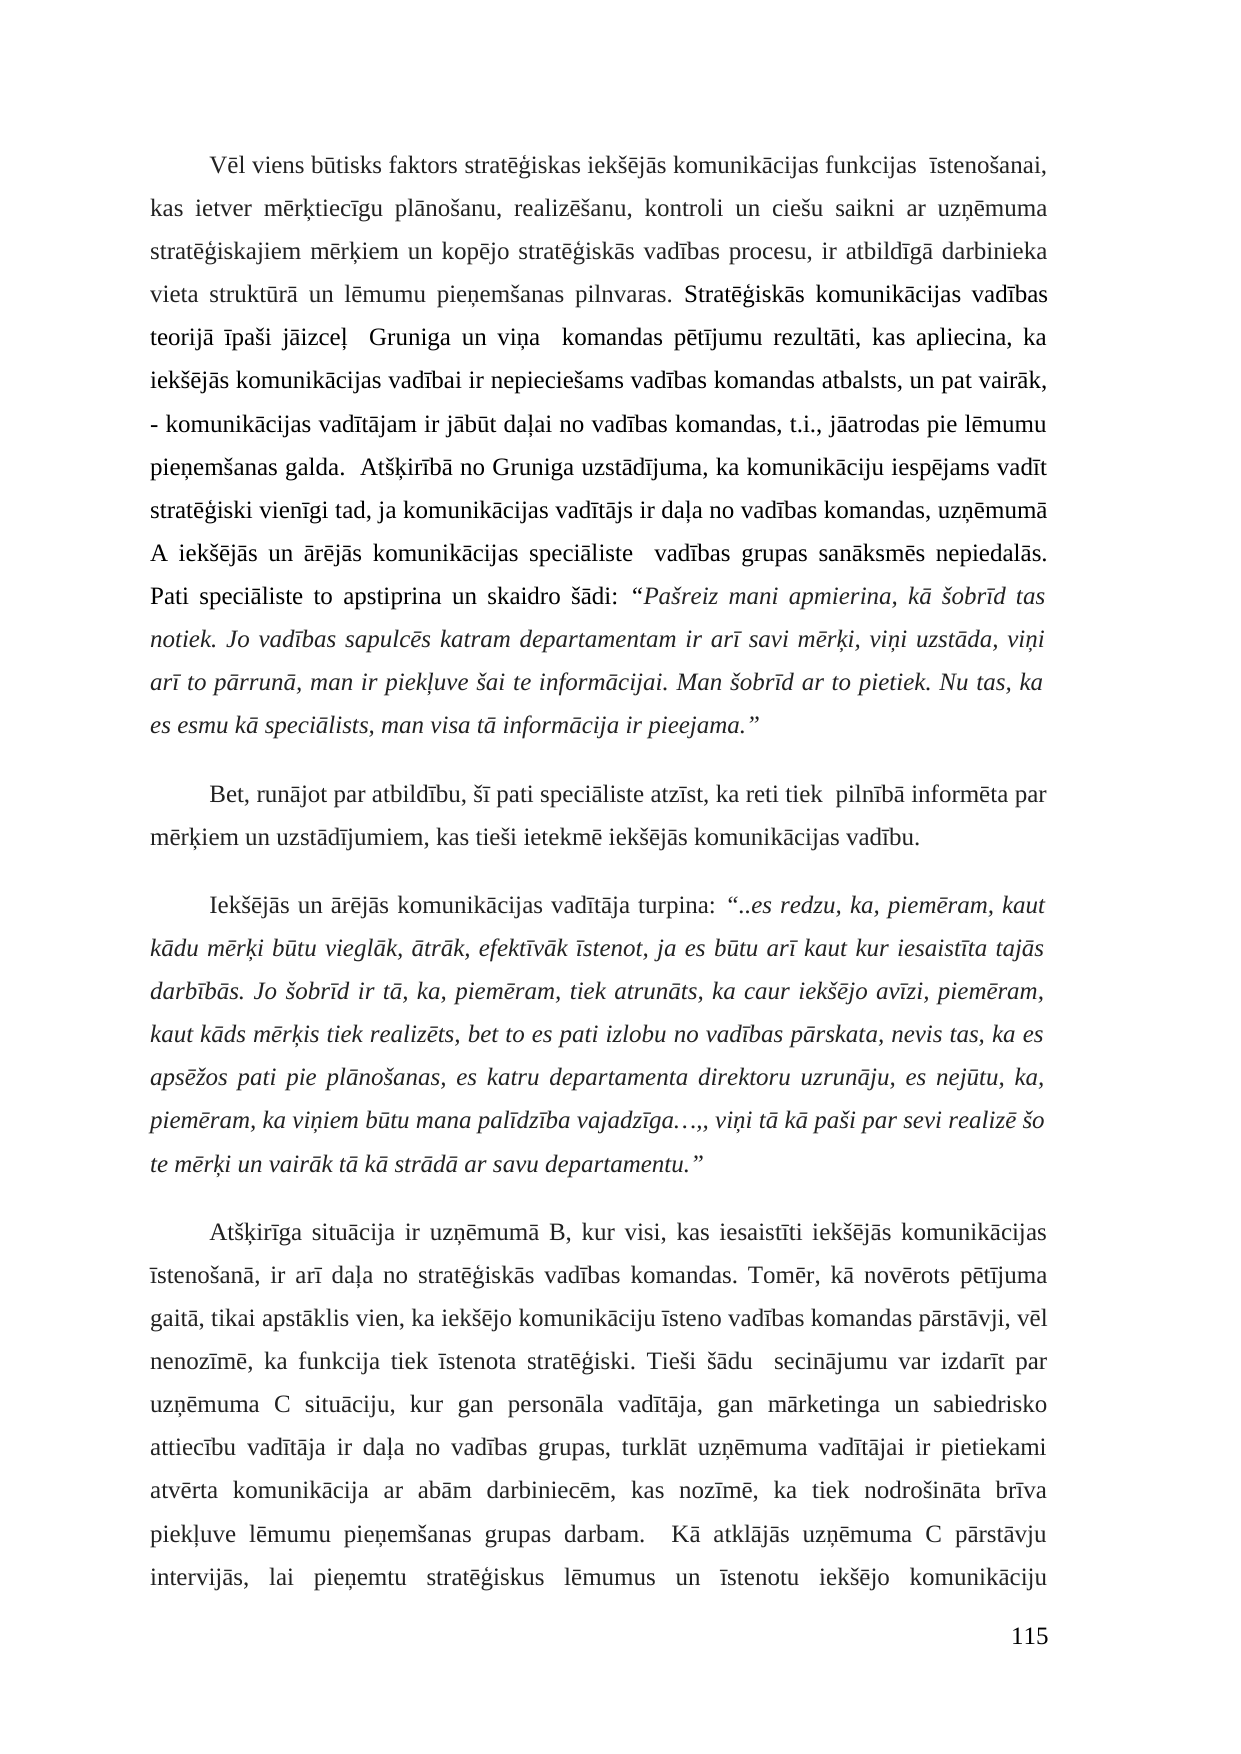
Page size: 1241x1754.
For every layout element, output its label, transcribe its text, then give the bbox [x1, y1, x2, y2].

text Iekšējās un ārējās komunikācijas vadītāja turpina: “..es redzu, ka, piemēram, kaut kādu mērķi būtu vieglāk, ātrāk, efektīvāk īstenot, ja es būtu arī kaut kur iesaistīta tajās darbībās. Jo šobrīd ir tā, ka, piemēram, tiek atrunāts, ka caur iekšējo avīzi, piemēram, kaut kāds mērķis tiek realizēts, bet to es pati izlobu no vadības pārskata, nevis tas, ka es apsēžos pati pie plānošanas, es katru departamenta direktoru uzrunāju, es nejūtu, ka, piemēram, ka viņiem būtu mana palīdzība vajadzīga…,, viņi tā kā paši par sevi realizē šo te mērķi un vairāk tā kā strādā ar savu departamentu.” [150, 890, 1048, 1177]
text Vēl viens būtisks faktors stratēģiskas iekšējās komunikācijas funkcijas īstenošanai, kas ietver mērķtiecīgu plānošanu, realizēšanu, kontroli un ciešu saikni ar uzņēmuma stratēģiskajiem mērķiem un kopējo stratēģiskās vadības procesu, ir atbildīgā darbinieka vieta struktūrā un lēmumu pieņemšanas pilnvaras. Stratēģiskās komunikācijas vadības teorijā īpaši jāizceļ Gruniga un viņa komandas pētījumu rezultāti, kas apliecina, ka iekšējās komunikācijas vadībai ir nepieciešams vadības komandas atbalsts, un pat vairāk, - komunikācijas vadītājam ir jābūt daļai no vadības komandas, t.i., jāatrodas pie lēmumu pieņemšanas galda. Atšķirībā no Gruniga uzstādījuma, ka komunikāciju iespējams vadīt stratēģiski vienīgi tad, ja komunikācijas vadītājs ir daļa no vadības komandas, uzņēmumā A iekšējās un ārējās komunikācijas speciāliste vadības grupas sanāksmēs nepiedalās. Pati speciāliste to apstiprina un skaidro šādi: “Pašreiz mani apmierina, kā šobrīd tas notiek. Jo vadības sapulcēs katram departamentam ir arī savi mērķi, viņi uzstāda, viņi arī to pārrunā, man ir piekļuve šai te informācijai. Man šobrīd ar to pietiek. Nu tas, ka es esmu kā speciālists, man visa tā informācija ir pieejama.” [150, 150, 1048, 739]
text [150, 1217, 1048, 1591]
text Bet, runājot par atbildību, šī pati speciāliste atzīst, ka reti tiek pilnībā informēta par mērķiem un uzstādījumiem, kas tieši ietekmē iekšējās komunikācijas vadību. [150, 779, 1048, 851]
